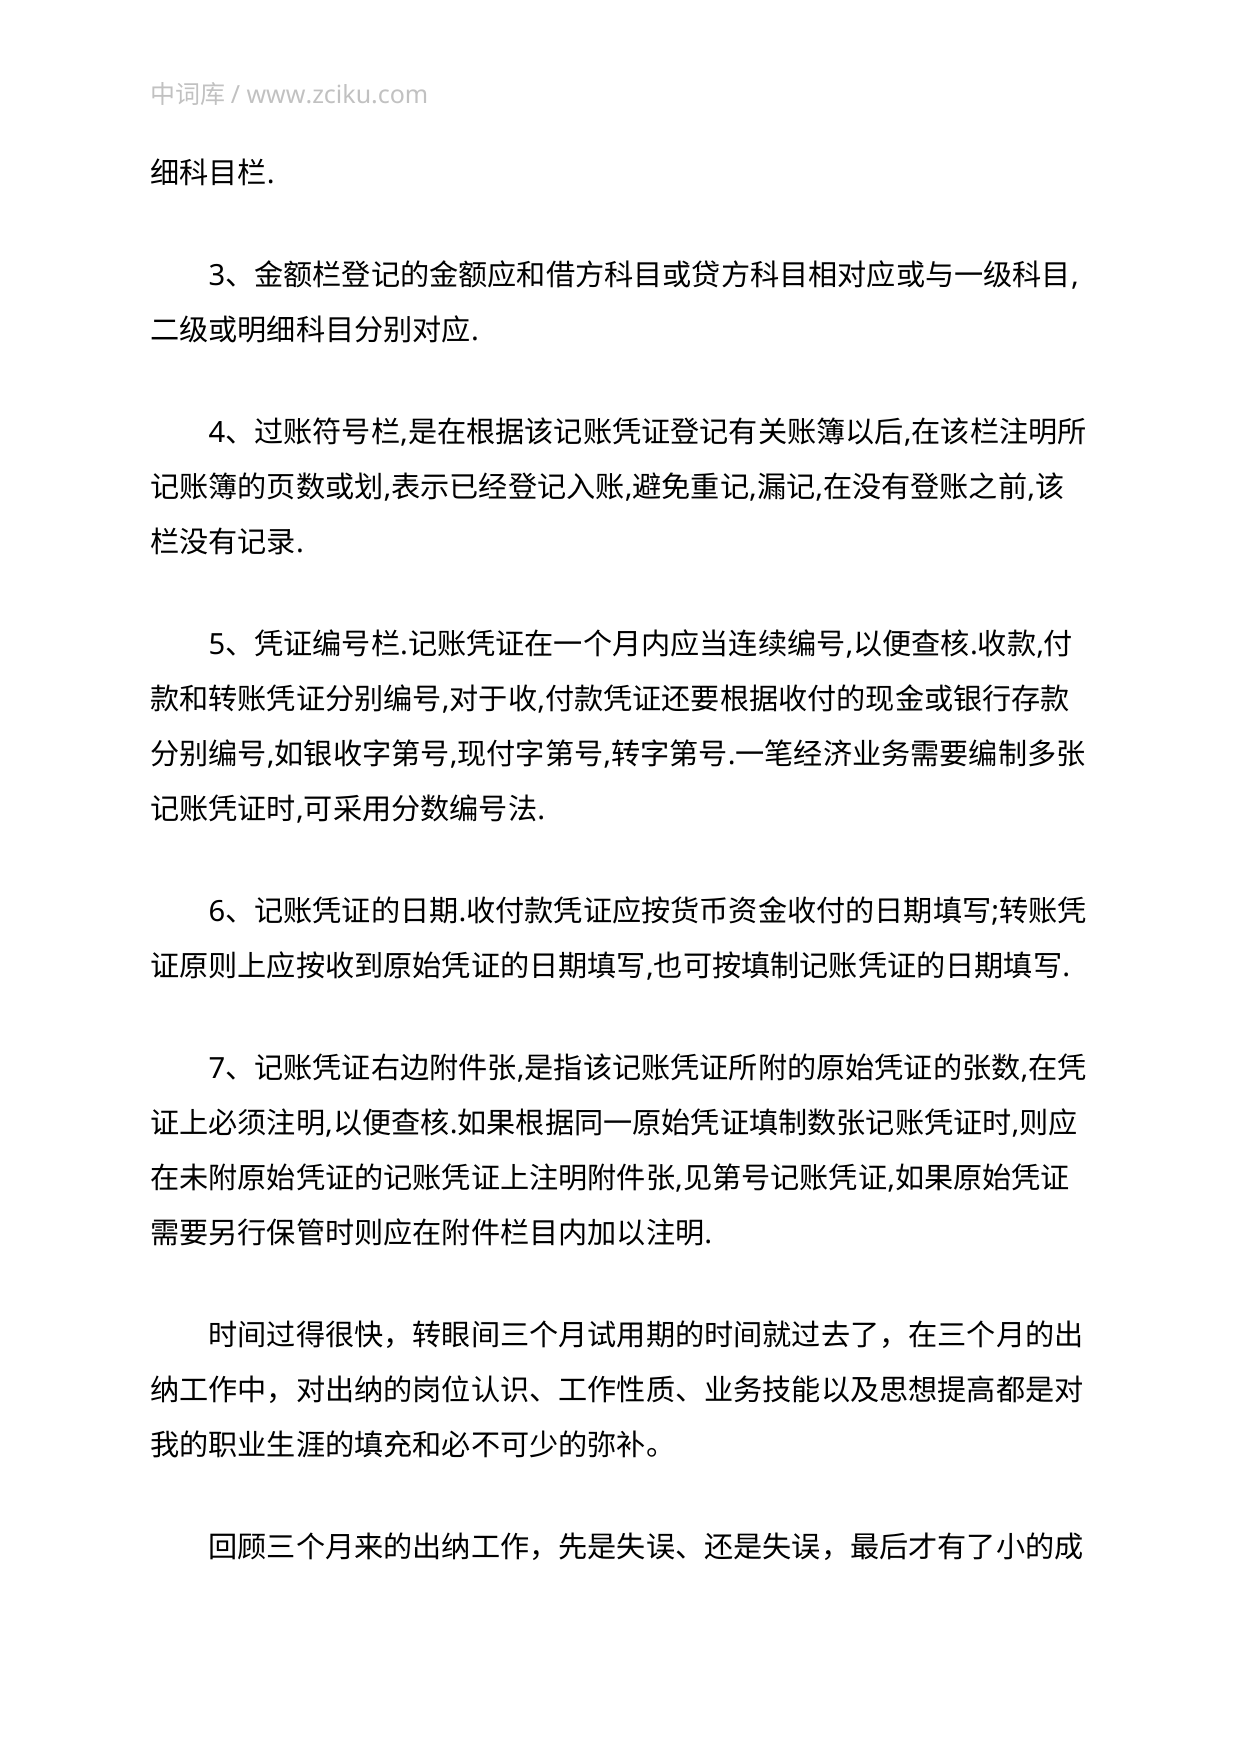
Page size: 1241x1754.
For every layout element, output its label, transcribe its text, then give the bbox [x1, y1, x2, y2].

text 时间过得很快，转眼间三个月试用期的时间就过去了，在三个月的出纳工作中，对出纳的岗位认识、工作性质、业务技能以及思想提高都是对我的职业生涯的填充和必不可少的弥补。 [150, 1312, 1090, 1464]
text 7、记账凭证右边附件张,是指该记账凭证所附的原始凭证的张数,在凭证上必须注明,以便查核.如果根据同一原始凭证填制数张记账凭证时,则应在未附原始凭证的记账凭证上注明附件张,见第号记账凭证,如果原始凭证需要另行保管时则应在附件栏目内加以注明. [150, 1045, 1090, 1252]
text 5、凭证编号栏.记账凭证在一个月内应当连续编号,以便查核.收款,付款和转账凭证分别编号,对于收,付款凭证还要根据收付的现金或银行存款分别编号,如银收字第号,现付字第号,转字第号.一笔经济业务需要编制多张记账凭证时,可采用分数编号法. [150, 621, 1090, 828]
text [150, 1523, 1090, 1566]
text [150, 150, 1090, 192]
text 3、金额栏登记的金额应和借方科目或贷方科目相对应或与一级科目,二级或明细科目分别对应. [150, 252, 1090, 349]
text 4、过账符号栏,是在根据该记账凭证登记有关账簿以后,在该栏注明所记账簿的页数或划,表示已经登记入账,避免重记,漏记,在没有登账之前,该栏没有记录. [150, 409, 1090, 561]
text 6、记账凭证的日期.收付款凭证应按货币资金收付的日期填写;转账凭证原则上应按收到原始凭证的日期填写,也可按填制记账凭证的日期填写. [150, 888, 1090, 985]
